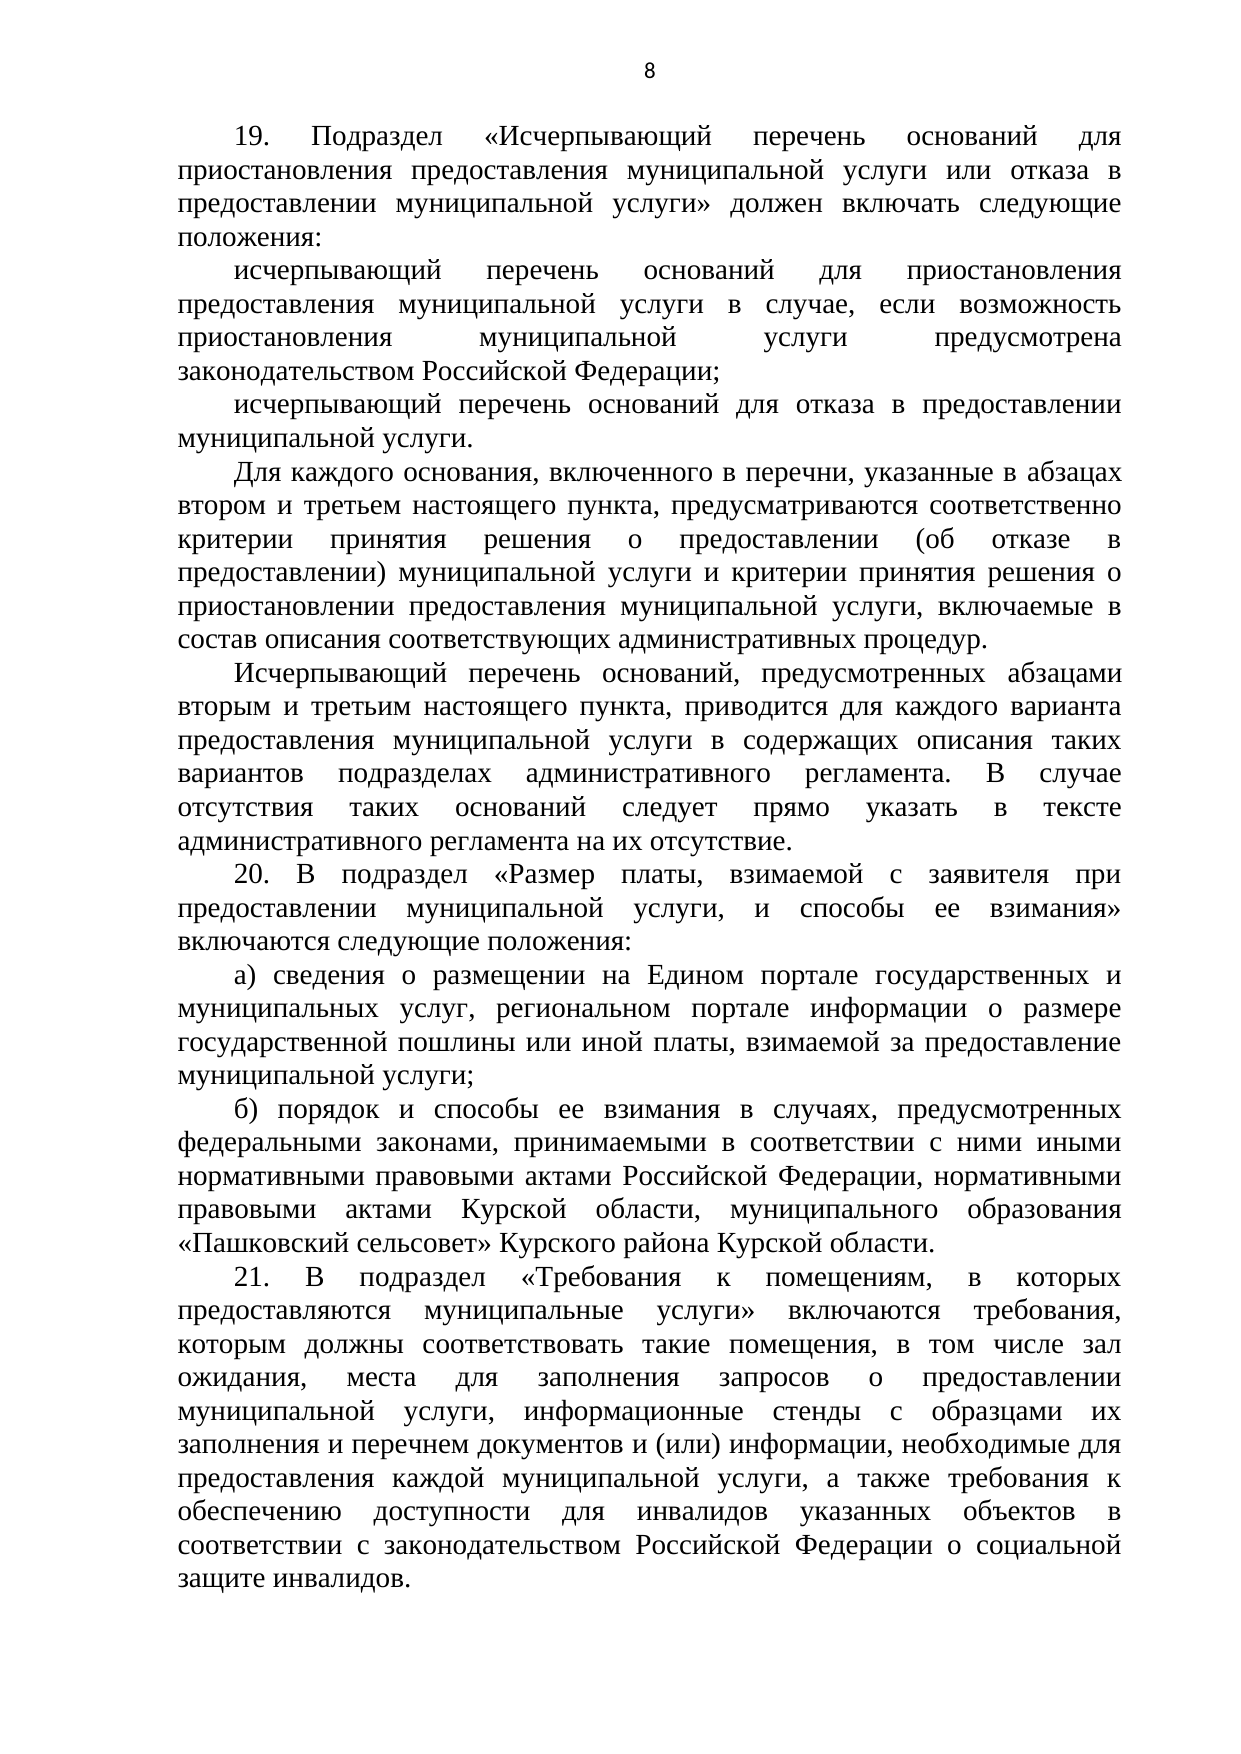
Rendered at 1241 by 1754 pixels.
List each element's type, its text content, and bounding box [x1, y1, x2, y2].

text Для каждого основания, включенного в перечни, указанные в абзацах втором и третьем настоящего пункта, предусматриваются соответственно критерии принятия решения о предоставлении (об отказе в предоставлении) муниципальной услуги и критерии принятия решения о приостановлении предоставления муниципальной услуги, включаемые в состав описания соответствующих административных процедур. [177, 454, 1122, 655]
text 20. В подраздел «Размер платы, взимаемой с заявителя при предоставлении муниципальной услуги, и способы ее взимания» включаются следующие положения: [177, 856, 1122, 957]
text а) сведения о размещении на Едином портале государственных и муниципальных услуг, региональном портале информации о размере государственной пошлины или иной платы, взимаемой за предоставление муниципальной услуги; [177, 957, 1122, 1091]
text исчерпывающий перечень оснований для приостановления предоставления муниципальной услуги в случае, если возможность приостановления муниципальной услуги предусмотрена законодательством Российской Федерации; [177, 252, 1122, 387]
text б) порядок и способы ее взимания в случаях, предусмотренных федеральными законами, принимаемыми в соответствии с ними иными нормативными правовыми актами Российской Федерации, нормативными правовыми актами Курской области, муниципального образования «Пашковский сельсовет» Курского района Курской области. [177, 1091, 1122, 1259]
text 19. Подраздел «Исчерпывающий перечень оснований для приостановления предоставления муниципальной услуги или отказа в предоставлении муниципальной услуги» должен включать следующие положения: [177, 118, 1122, 252]
text исчерпывающий перечень оснований для отказа в предоставлении муниципальной услуги. [177, 387, 1122, 454]
text Исчерпывающий перечень оснований, предусмотренных абзацами вторым и третьим настоящего пункта, приводится для каждого варианта предоставления муниципальной услуги в содержащих описания таких вариантов подразделах административного регламента. В случае отсутствия таких оснований следует прямо указать в тексте административного регламента на их отсутствие. [177, 655, 1122, 856]
text 21. В подраздел «Требования к помещениям, в которых предоставляются муниципальные услуги» включаются требования, которым должны соответствовать такие помещения, в том числе зал ожидания, места для заполнения запросов о предоставлении муниципальной услуги, информационные стенды с образцами их заполнения и перечнем документов и (или) информации, необходимые для предоставления каждой муниципальной услуги, а также требования к обеспечению доступности для инвалидов указанных объектов в соответствии с законодательством Российской Федерации о социальной защите инвалидов. [177, 1259, 1122, 1594]
